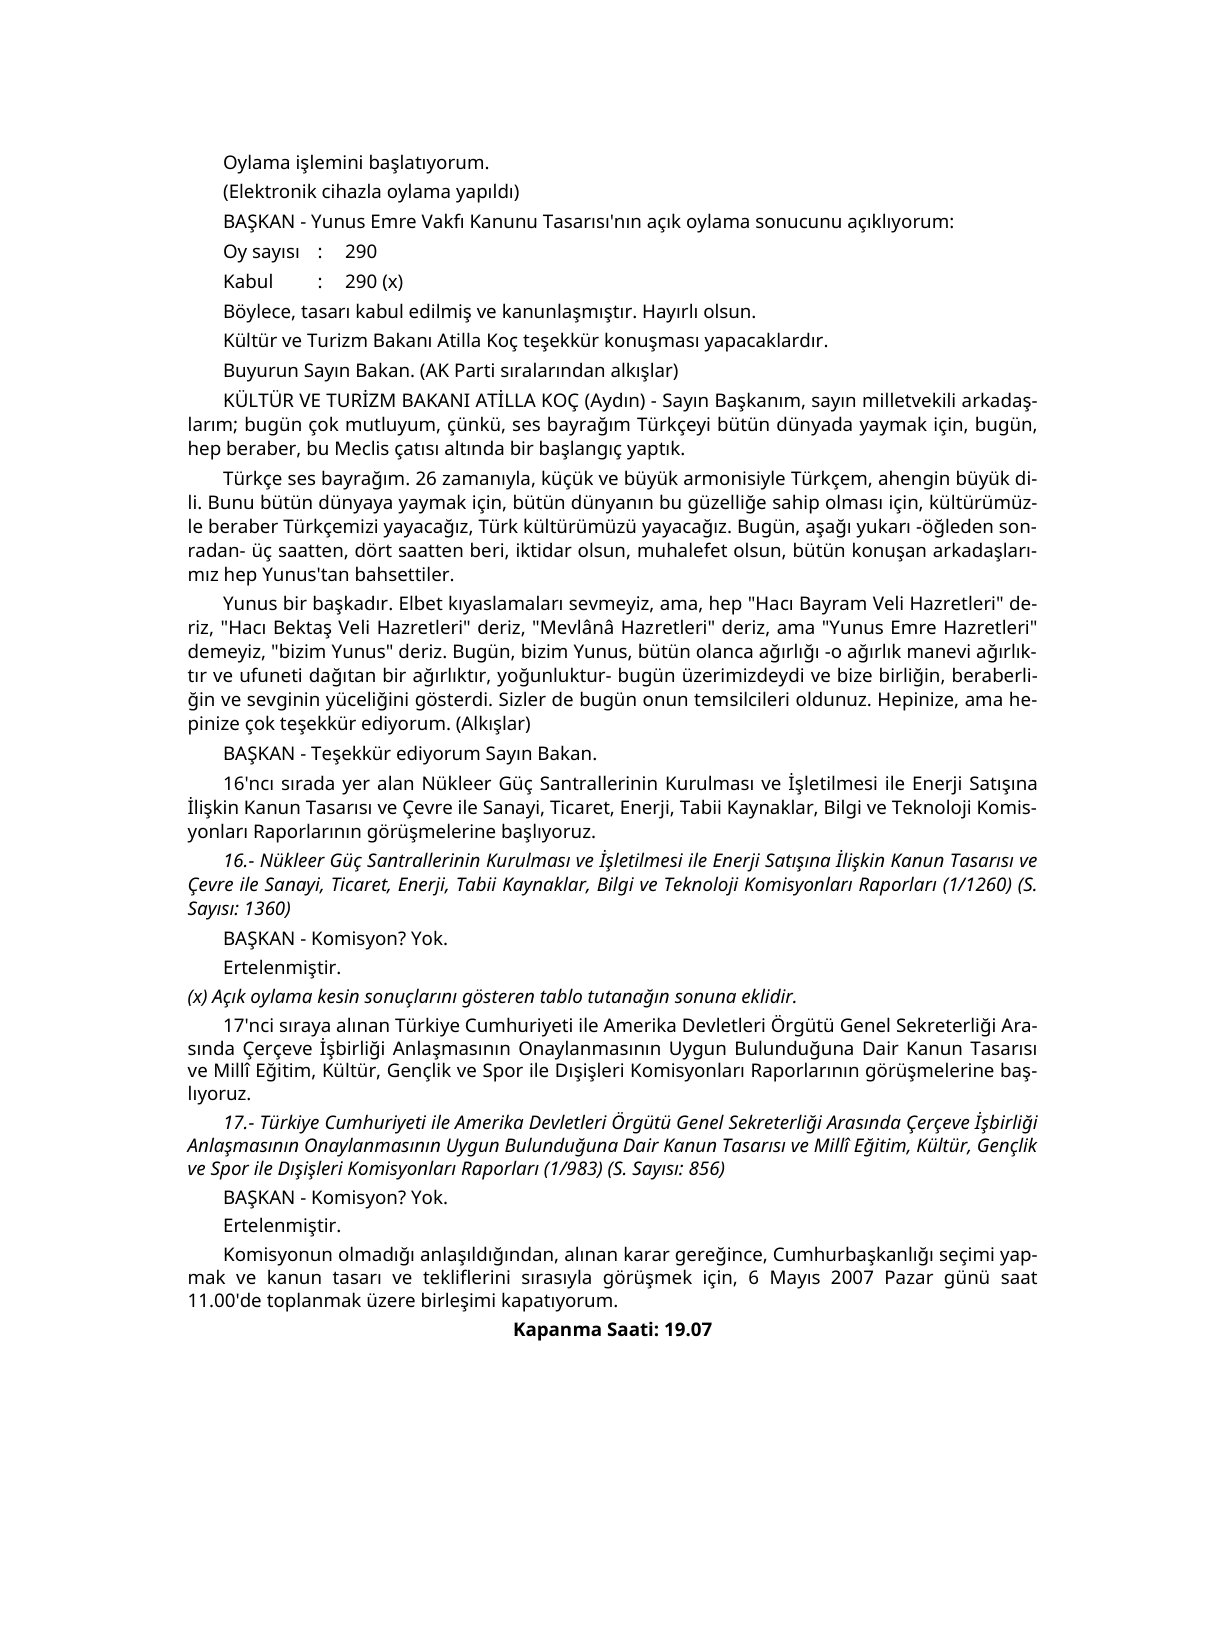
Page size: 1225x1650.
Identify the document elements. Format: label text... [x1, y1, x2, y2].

text Oylama işlemini başlatıyorum. [187, 150, 1037, 174]
text Yunus bir başkadır. Elbet kıyaslamaları sevmeyiz, ama, hep "Hacı Bayram Veli Hazretleri" deriz, "Hacı Bektaş Veli Hazretleri" deriz, "Mevlânâ Hazretleri" deriz, ama "Yunus Emre Hazretleri" demeyiz, "bizim Yunus" deriz. Bugün, bizim Yunus, bütün olanca ağırlığı -o ağırlık manevi ağırlıktır ve ufuneti dağıtan bir ağırlıktır, yoğunluktur- bugün üzerimizdeydi ve bize birliğin, beraberliğin ve sevginin yüceliğini gösterdi. Sizler de bugün onun temsilcileri oldunuz. Hepinize, ama hepinize çok teşekkür ediyorum. (Alkışlar) [187, 592, 1037, 735]
text BAŞKAN - Yunus Emre Vakfı Kanunu Tasarısı'nın açık oylama sonucunu açıklıyorum: [187, 209, 1037, 233]
text Kabul : 290 (x) [187, 269, 1037, 293]
text Kapanma Saati: 19.07 [187, 1318, 1037, 1341]
text 17'nci sıraya alınan Türkiye Cumhuriyeti ile Amerika Devletleri Örgütü Genel Sekreterliği Arasında Çerçeve İşbirliği Anlaşmasının Onaylanmasının Uygun Bulunduğuna Dair Kanun Tasarısı ve Millî Eğitim, Kültür, Gençlik ve Spor ile Dışişleri Komisyonları Raporlarının görüşmelerine başlıyoruz. [187, 1014, 1037, 1105]
text (x) Açık oylama kesin sonuçlarını gösteren tablo tutanağın sonuna eklidir. [187, 985, 1037, 1008]
text (Elektronik cihazla oylama yapıldı) [187, 180, 1037, 204]
text BAŞKAN - Komisyon? Yok. [187, 926, 1037, 950]
text Komisyonun olmadığı anlaşıldığından, alınan karar gereğince, Cumhurbaşkanlığı seçimi yapmak ve kanun tasarı ve tekliflerini sırasıyla görüşmek için, 6 Mayıs 2007 Pazar günü saat 11.00'de toplanmak üzere birleşimi kapatıyorum. [187, 1243, 1037, 1312]
text 17.- Türkiye Cumhuriyeti ile Amerika Devletleri Örgütü Genel Sekreterliği Arasında Çerçeve İşbirliği Anlaşmasının Onaylanmasının Uygun Bulunduğuna Dair Kanun Tasarısı ve Millî Eğitim, Kültür, Gençlik ve Spor ile Dışişleri Komisyonları Raporları (1/983) (S. Sayısı: 856) [187, 1111, 1037, 1180]
text Kültür ve Turizm Bakanı Atilla Koç teşekkür konuşması yapacaklardır. [187, 329, 1037, 353]
text KÜLTÜR VE TURİZM BAKANI ATİLLA KOÇ (Aydın) - Sayın Başkanım, sayın milletvekili arkadaşlarım; bugün çok mutluyum, çünkü, ses bayrağım Türkçeyi bütün dünyada yaymak için, bugün, hep beraber, bu Meclis çatısı altında bir başlangıç yaptık. [187, 388, 1037, 460]
text 16'ncı sırada yer alan Nükleer Güç Santrallerinin Kurulması ve İşletilmesi ile Enerji Satışına İlişkin Kanun Tasarısı ve Çevre ile Sanayi, Ticaret, Enerji, Tabii Kaynaklar, Bilgi ve Teknoloji Komisyonları Raporlarının görüşmelerine başlıyoruz. [187, 771, 1037, 843]
text BAŞKAN - Teşekkür ediyorum Sayın Bakan. [187, 741, 1037, 765]
text Türkçe ses bayrağım. 26 zamanıyla, küçük ve büyük armonisiyle Türkçem, ahengin büyük dili. Bunu bütün dünyaya yaymak için, bütün dünyanın bu güzelliğe sahip olması için, kültürümüzle beraber Türkçemizi yayacağız, Türk kültürümüzü yayacağız. Bugün, aşağı yukarı -öğleden sonradan- üç saatten, dört saatten beri, iktidar olsun, muhalefet olsun, bütün konuşan arkadaşlarımız hep Yunus'tan bahsettiler. [187, 466, 1037, 586]
text Ertelenmiştir. [187, 956, 1037, 979]
text 16.- Nükleer Güç Santrallerinin Kurulması ve İşletilmesi ile Enerji Satışına İlişkin Kanun Tasarısı ve Çevre ile Sanayi, Ticaret, Enerji, Tabii Kaynaklar, Bilgi ve Teknoloji Komisyonları Raporları (1/1260) (S. Sayısı: 1360) [187, 849, 1037, 921]
text Böylece, tasarı kabul edilmiş ve kanunlaşmıştır. Hayırlı olsun. [187, 299, 1037, 323]
text Oy sayısı : 290 [187, 239, 1037, 263]
text BAŞKAN - Komisyon? Yok. [187, 1186, 1037, 1209]
text Buyurun Sayın Bakan. (AK Parti sıralarından alkışlar) [187, 358, 1037, 382]
text Ertelenmiştir. [187, 1214, 1037, 1237]
